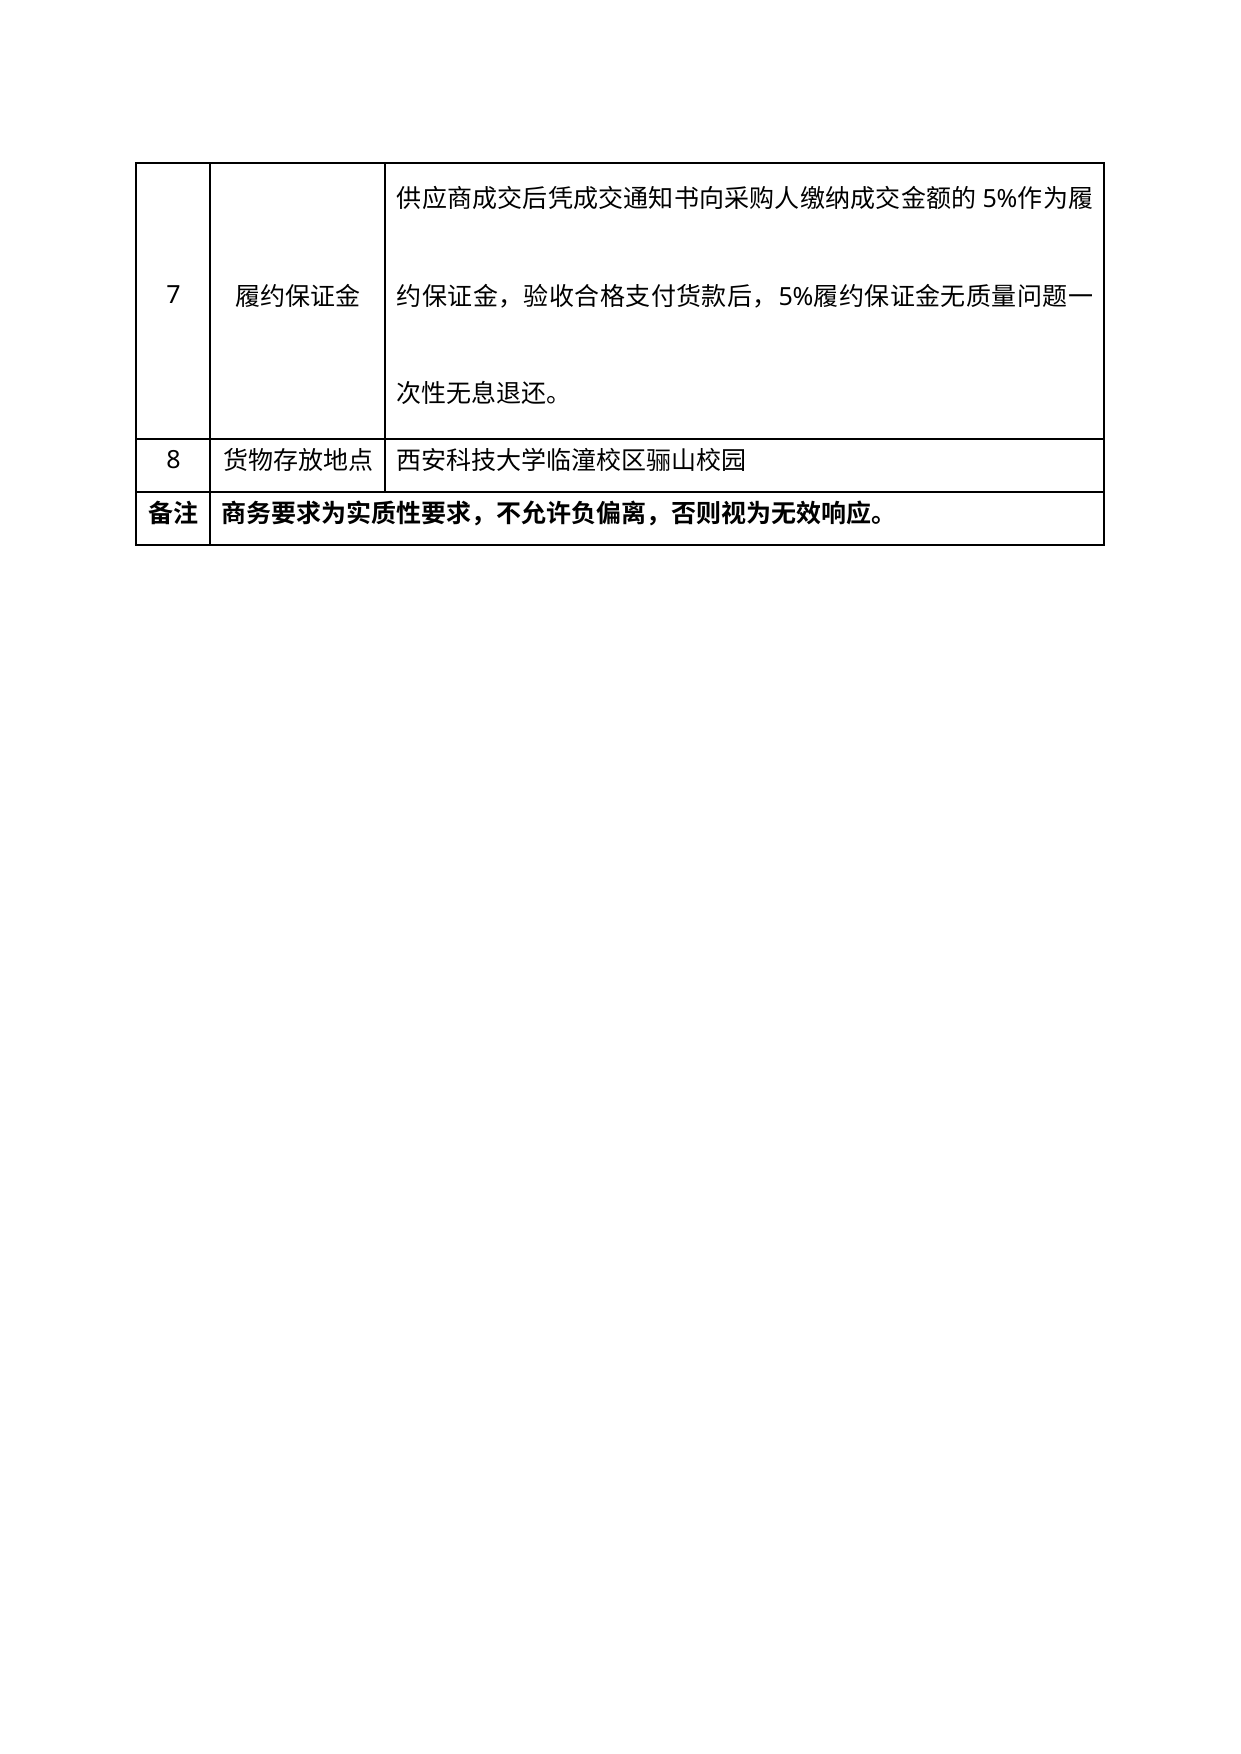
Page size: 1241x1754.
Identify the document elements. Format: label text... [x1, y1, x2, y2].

table_cell 7 [137, 164, 209, 438]
table_cell 西安科技大学临潼校区骊山校园 [386, 440, 1103, 491]
table_cell 履约保证金 [211, 164, 384, 438]
table_cell 供应商成交后凭成交通知书向采购人缴纳成交金额的5%作为履约保证金，验收合格支付货款后，5%履约保证金无质量问题一次性无息退还。 [386, 164, 1103, 438]
table_cell 备注 [137, 493, 209, 543]
table_cell 商务要求为实质性要求，不允许负偏离，否则视为无效响应。 [211, 493, 1103, 543]
table_cell 8 [137, 440, 209, 491]
table_cell 货物存放地点 [211, 440, 384, 491]
